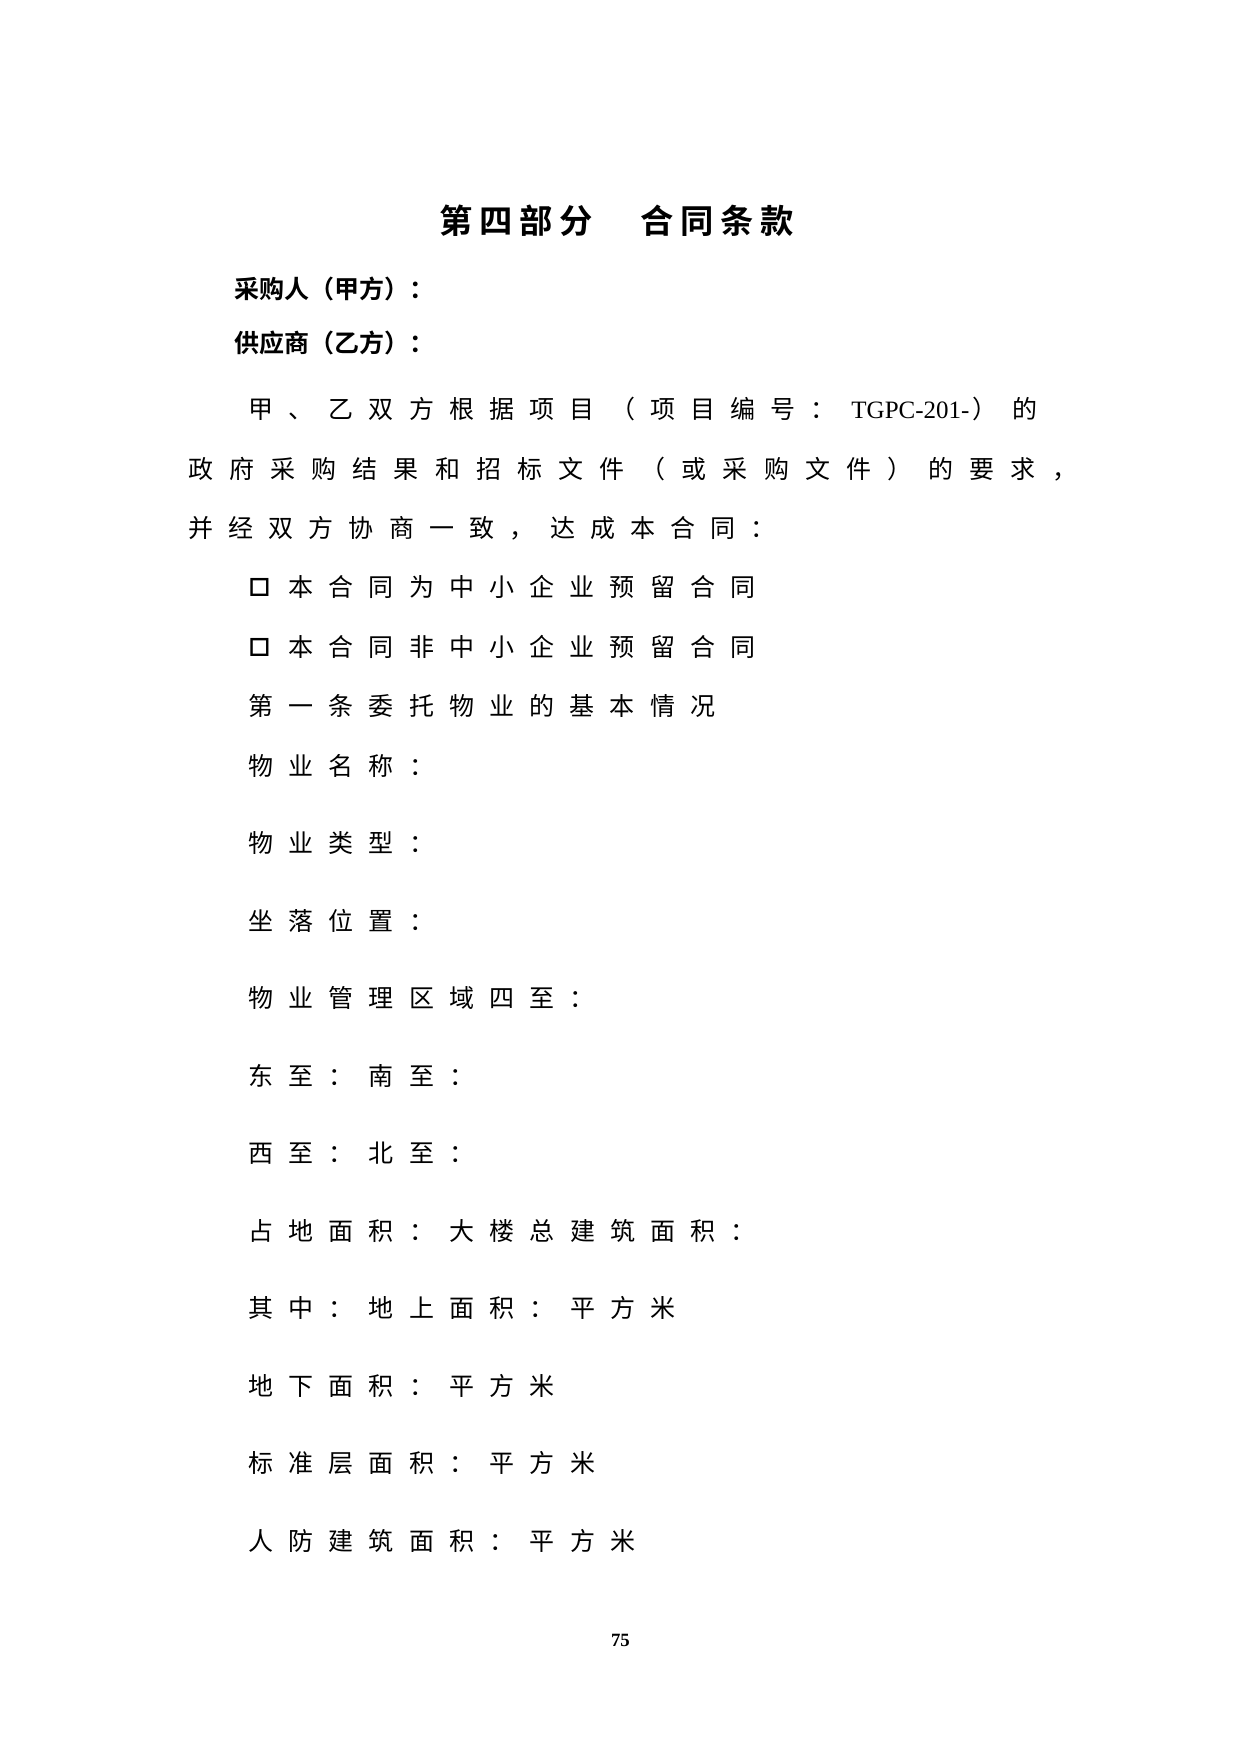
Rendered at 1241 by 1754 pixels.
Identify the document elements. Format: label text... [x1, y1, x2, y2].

list 本合同为中小企业预留合同 [234, 556, 1052, 616]
text 第一条委托物业的基本情况 [188, 675, 1052, 734]
text 其中：地上面积：平方米 [188, 1277, 1052, 1336]
text 坐落位置： [188, 889, 1052, 949]
text 标准层面积：平方米 [188, 1432, 1052, 1491]
text 占地面积：大楼总建筑面积： [188, 1199, 1052, 1259]
text 东至：南至： [188, 1044, 1052, 1104]
subtitle 第四部分 合同条款 [188, 189, 1052, 249]
list 本合同非中小企业预留合同 [234, 616, 1052, 675]
text 供应商（乙方）： [188, 324, 1052, 360]
text 物业名称： [188, 734, 1052, 794]
text 地下面积：平方米 [188, 1354, 1052, 1414]
text 物业类型： [188, 812, 1052, 871]
text 甲、乙双方根据项目（项目编号：TGPC-201-）的政府采购结果和招标文件（或采购文件）的要求，并经双方协商一致，达成本合同： [188, 378, 1052, 556]
text 物业管理区域四至： [188, 967, 1052, 1026]
text 西至：北至： [188, 1122, 1052, 1181]
text 采购人（甲方）： [188, 269, 1052, 306]
text 人防建筑面积：平方米 [188, 1509, 1052, 1569]
